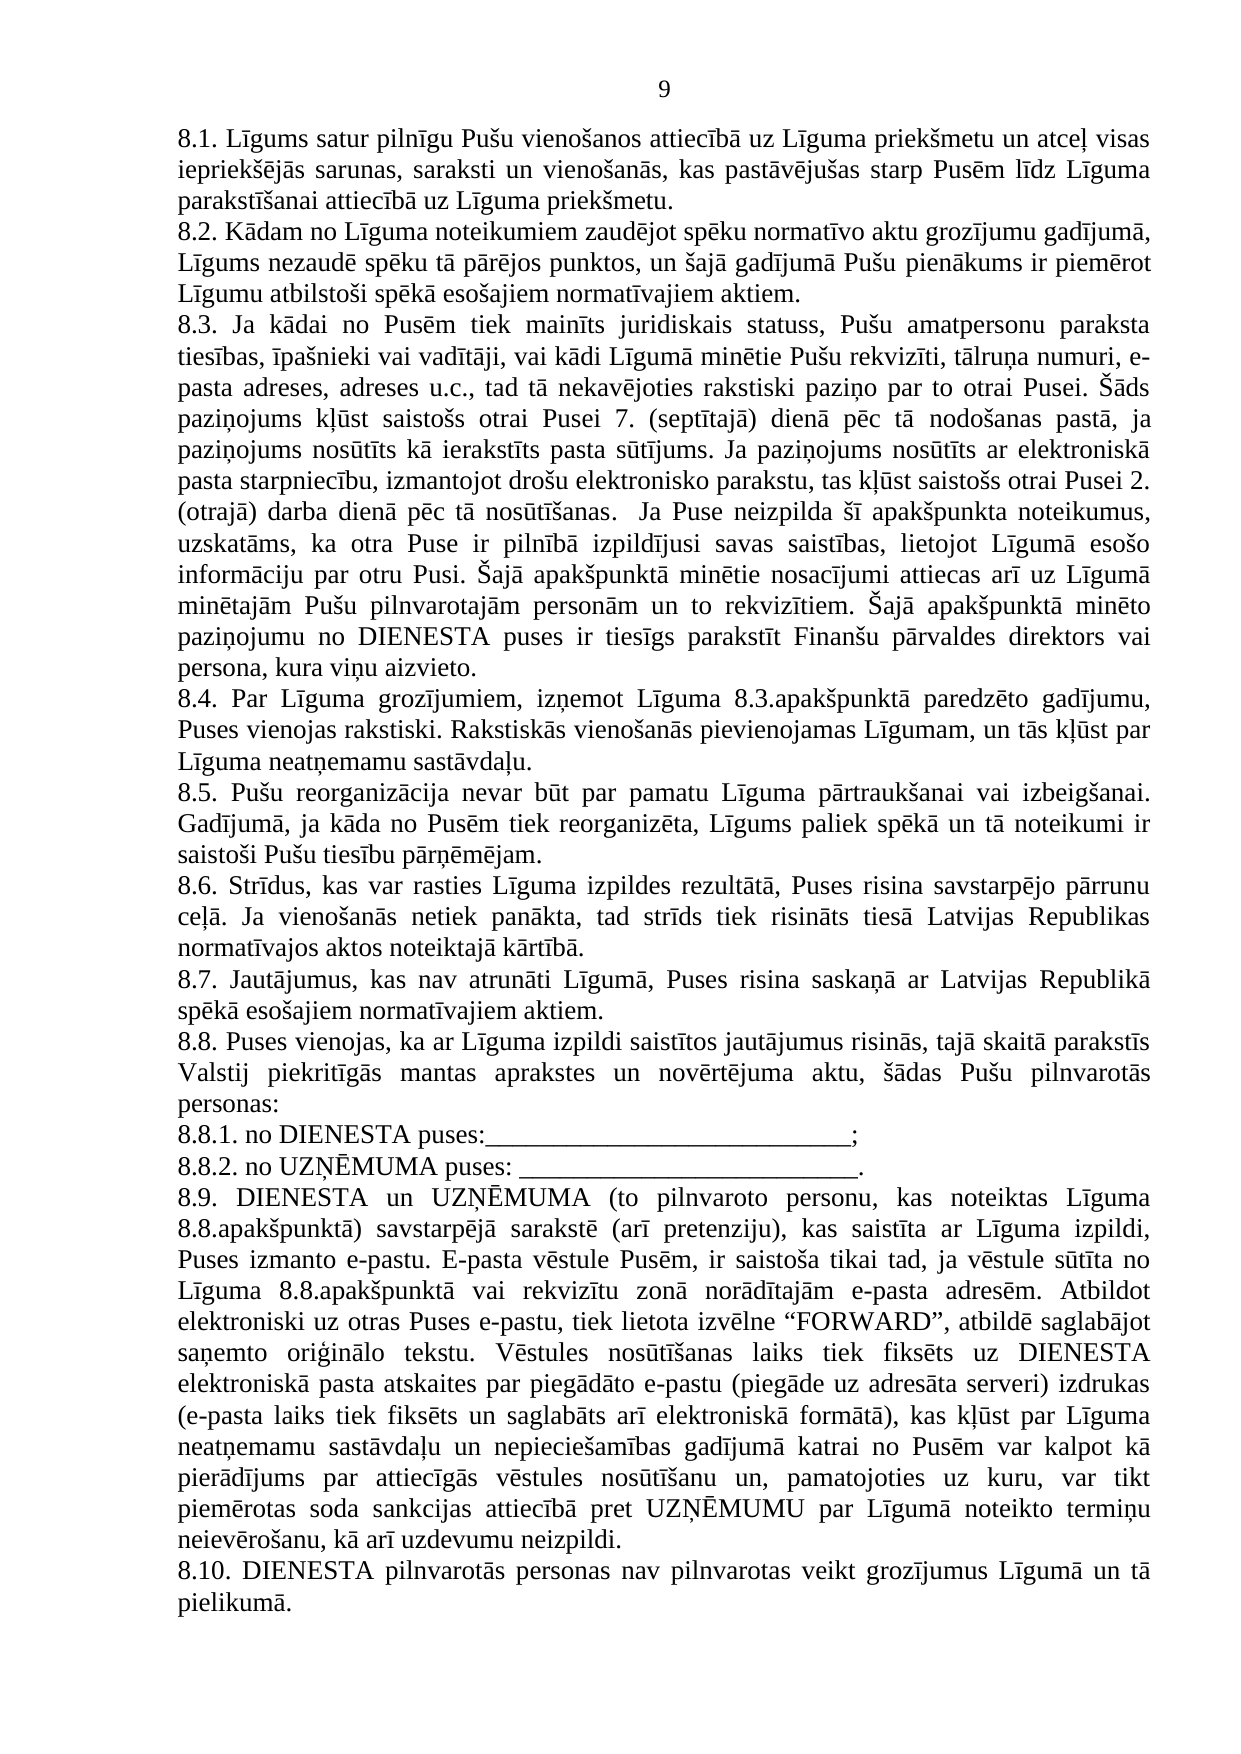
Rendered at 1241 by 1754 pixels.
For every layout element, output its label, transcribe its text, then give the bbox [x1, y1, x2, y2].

text 8.5. Pušu reorganizācija nevar būt par pamatu Līguma pārtraukšanai vai izbeigšanai. Gadījumā, ja kāda no Pusēm tiek reorganizēta, Līgums paliek spēkā un tā noteikumi ir saistoši Pušu tiesību pārņēmējam. [177, 776, 1152, 869]
text 8.2. Kādam no Līguma noteikumiem zaudējot spēku normatīvo aktu grozījumu gadījumā, nezaudē spēku tā pārējos punktos, un šajā gadījumā Pušu pienākums ir piemērot Līgumu atbilstoši spēkā esošajiem normatīvajiem aktiem. [177, 215, 1152, 309]
text 8.7. Jautājumus, kas nav atrunāti Līgumā, Puses risina saskaņā ar Latvijas Republikā spēkā esošajiem normatīvajiem aktiem. [177, 963, 1152, 1025]
text 8.9. DIENESTA un UZŅĒMUMA (to pilnvaroto personu, kas noteiktas Līguma 8.8.apakšpunktā) savstarpējā sarakstē (arī pretenziju), kas saistīta ar Līguma izpildi, Puses izmanto e-pastu. E-pasta vēstule Pusēm, ir saistoša tikai tad, ja vēstule sūtīta no Līguma 8.8.apakšpunktā vai rekvizītu zonā norādītajām e-pasta adresēm. Atbildot elektroniski uz otras Puses e-pastu, tiek lietota izvēlne “FORWARD”, atbildē saglabājot saņemto oriģinālo tekstu. Vēstules nosūtīšanas laiks tiek fiksēts uz DIENESTA elektroniskā pasta atskaites par piegādāto e-pastu (piegāde uz adresāta serveri) izdrukas (e-pasta laiks tiek fiksēts un saglabāts arī elektroniskā formātā), kas kļūst par Līguma neatņemamu sastāvdaļu un nepieciešamības gadījumā katrai no Pusēm var kalpot kā pierādījums par attiecīgās vēstules nosūtīšanu un, pamatojoties uz kuru, var tikt piemērotas soda sankcijas attiecībā pret UZŅĒMUMU par Līgumā noteikto termiņu neievērošanu, kā arī uzdevumu neizpildi. [177, 1181, 1152, 1554]
text 8.3. Ja kādai no Pusēm tiek mainīts juridiskais statuss, Pušu amatpersonu paraksta tiesības, īpašnieki vai vadītāji, vai kādi Līgumā minētie Pušu rekvizīti, tālruņa numuri, e-pasta adreses, adreses u.c., tad tā nekavējoties rakstiski paziņo par to otrai Pusei. Šāds paziņojums kļūst saistošs otrai Pusei 7. (septītajā) dienā pēc tā nodošanas pastā, ja paziņojums nosūtīts kā ierakstīts pasta sūtījums. Ja paziņojums nosūtīts ar elektroniskā pasta starpniecību, izmantojot drošu elektronisko parakstu, tas kļūst saistošs otrai Pusei 2. (otrajā) darba dienā pēc tā nosūtīšanas. Ja Puse neizpilda šī apakšpunkta noteikumus, uzskatāms, ka otra Puse ir pilnībā izpildījusi savas saistības, lietojot Līgumā esošo informāciju par otru Pusi. Šajā apakšpunktā minētie nosacījumi attiecas arī uz Līgumā minētajām Pušu pilnvarotajām personām un to rekvizītiem. Šajā apakšpunktā minēto paziņojumu no DIENESTA puses ir tiesīgs parakstīt Finanšu pārvaldes direktors vai persona, kura viņu aizvieto. [177, 309, 1152, 682]
text 8.8.1. no DIENESTA puses:___________________________; [177, 1118, 1152, 1149]
text 8.6. Strīdus, kas var rasties Līguma izpildes rezultātā, Puses risina savstarpējo pārrunu ceļā. Ja vienošanās netiek panākta, tad strīds tiek risināts tiesā Latvijas Republikas normatīvajos aktos noteiktajā kārtībā. [177, 869, 1152, 963]
text 8.1. satur pilnīgu Pušu vienošanos attiecībā uz Līguma priekšmetu un atceļ visas iepriekšējās sarunas, saraksti un vienošanās, kas pastāvējušas starp Pusēm līdz Līguma parakstīšanai attiecībā uz Līguma priekšmetu. [177, 122, 1152, 215]
text 8.8.2. no UZŅĒMUMA puses: _________________________. [177, 1149, 1152, 1181]
text 8.10. DIENESTA pilnvarotās personas nav pilnvarotas veikt grozījumus Līgumā un tā pielikumā. [177, 1554, 1152, 1617]
text 8.8. Puses vienojas, ka ar Līguma izpildi saistītos jautājumus risinās, tajā skaitā parakstīs Valstij piekritīgās mantas aprakstes un novērtējuma aktu, šādas Pušu pilnvarotās personas: [177, 1025, 1152, 1118]
text 8.4. Par Līguma grozījumiem, izņemot Līguma 8.3.apakšpunktā paredzēto gadījumu, Puses vienojas rakstiski. Rakstiskās vienošanās pievienojamas Līgumam, un tās kļūst par Līguma neatņemamu sastāvdaļu. [177, 682, 1152, 776]
